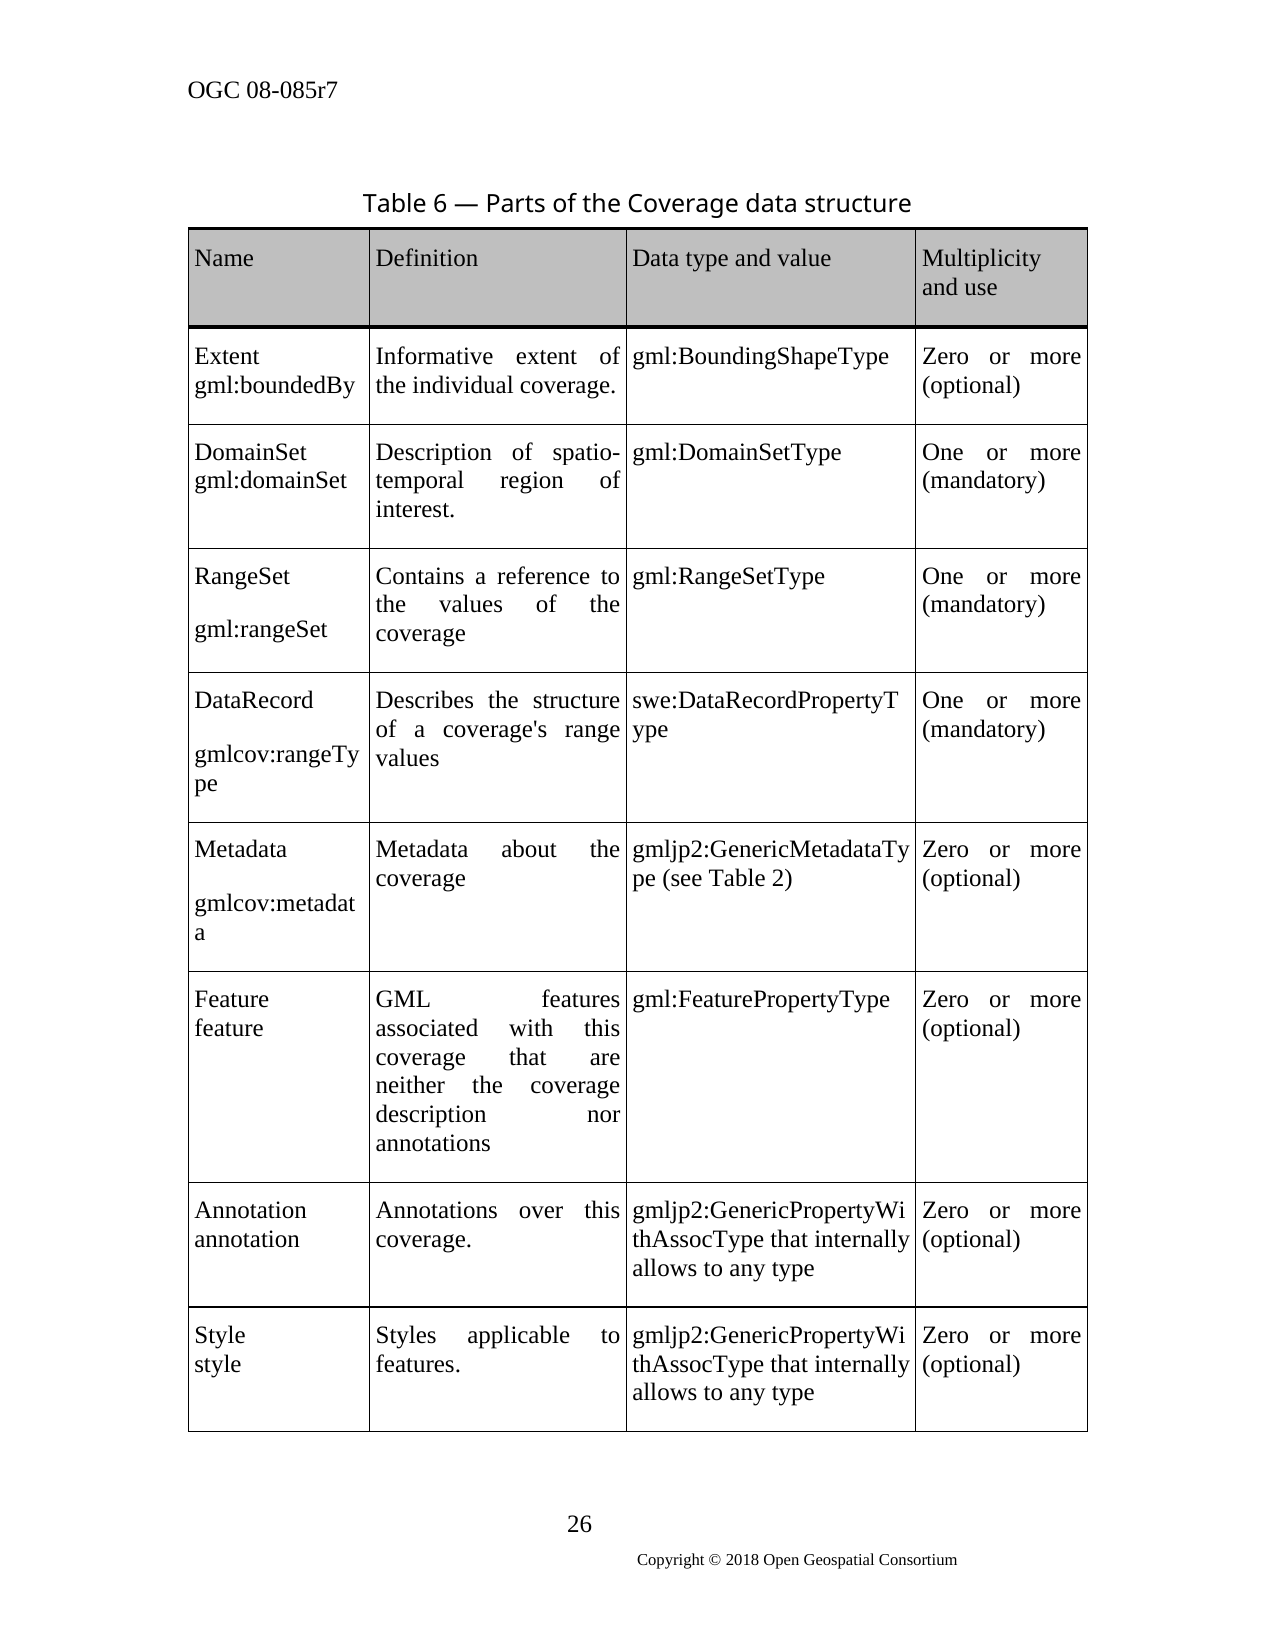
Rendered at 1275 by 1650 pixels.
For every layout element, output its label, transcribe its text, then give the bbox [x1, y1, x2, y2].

table_cell gml:FeaturePropertyType [627, 972, 915, 1182]
table_cell gml:DomainSetType [627, 425, 915, 548]
table_header Data type and value [627, 230, 915, 325]
table_cell RangeSet gml:rangeSet [189, 549, 369, 672]
table_cell Description of spatio-temporal region of interest. [370, 425, 626, 548]
table_cell Zero or more (optional) [916, 823, 1087, 971]
table_cell Zero or more (optional) [916, 972, 1087, 1182]
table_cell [627, 1183, 915, 1306]
table_cell gml:RangeSetType [627, 549, 915, 672]
table_header Definition [370, 230, 626, 325]
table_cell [627, 1308, 915, 1431]
table_cell Style style [189, 1308, 369, 1431]
table_cell Annotations over this coverage. [370, 1183, 626, 1306]
table_cell Annotation annotation [189, 1183, 369, 1306]
table_cell Contains a reference to the values of the coverage [370, 549, 626, 672]
table_cell One or more (mandatory) [916, 673, 1087, 821]
table_cell Extent gml:boundedBy [189, 329, 369, 423]
table_cell gmljp2:GenericMetadataType (see Table 2) [627, 823, 915, 971]
table_cell Describes the structure of a coverage's range values [370, 673, 626, 821]
table_cell Informative extent of the individual coverage. [370, 329, 626, 423]
table_cell Metadata about the coverage [370, 823, 626, 971]
table_cell DataRecord gmlcov:rangeType [189, 673, 369, 821]
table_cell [916, 1308, 1087, 1431]
table_cell Styles applicable to features. [370, 1308, 626, 1431]
table_cell One or more (mandatory) [916, 425, 1087, 548]
title Table 6 — Parts of the Coverage data structure [187, 193, 1088, 217]
table_cell gml:BoundingShapeType [627, 329, 915, 423]
table_cell Zero or more (optional) [916, 329, 1087, 423]
table_cell Metadata gmlcov:metadata [189, 823, 369, 971]
table_cell swe:DataRecordPropertyType [627, 673, 915, 821]
table_header Multiplicity and use [916, 230, 1087, 325]
table_cell DomainSet gml:domainSet [189, 425, 369, 548]
table_cell Zero or more (optional) [916, 1183, 1087, 1306]
table_cell Feature feature [189, 972, 369, 1182]
table_cell GML features associated with this coverage that are neither the coverage description nor annotations [370, 972, 626, 1182]
table_header Name [189, 230, 369, 325]
table_cell One or more (mandatory) [916, 549, 1087, 672]
